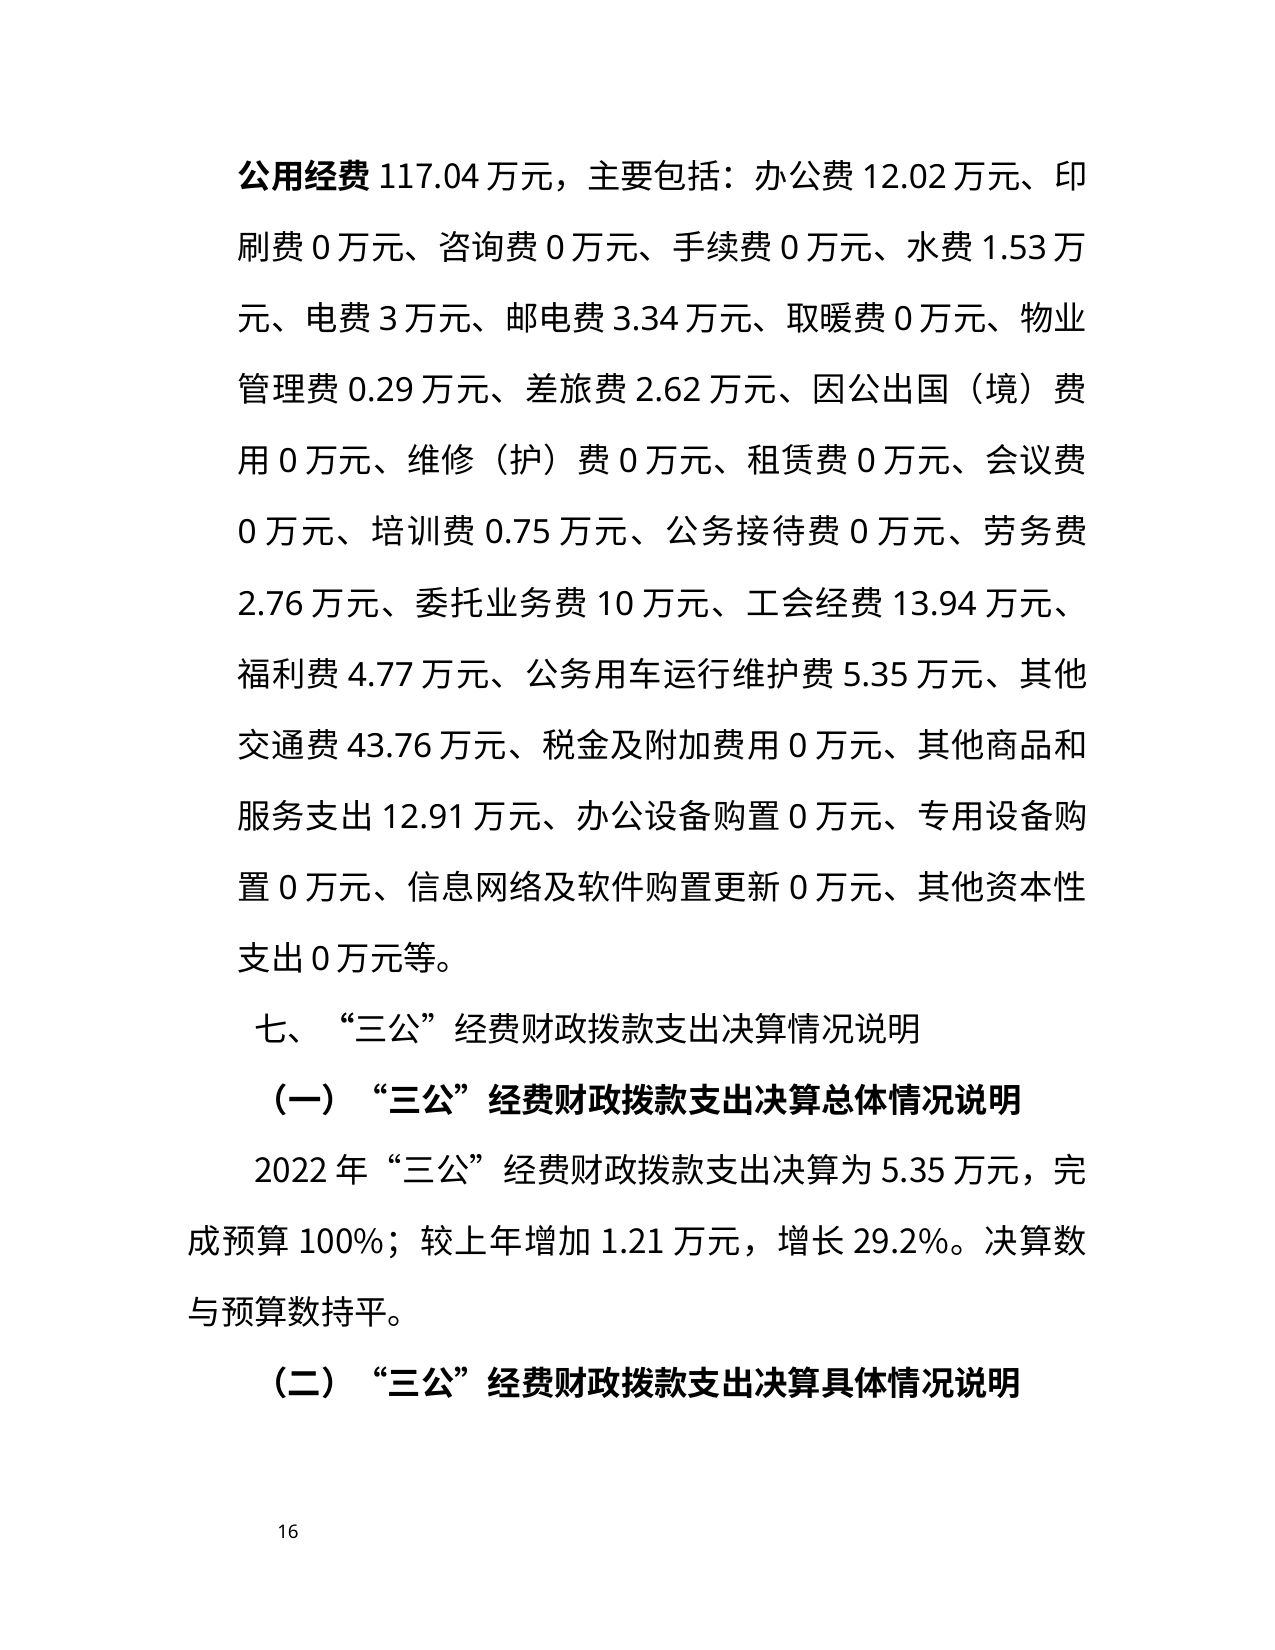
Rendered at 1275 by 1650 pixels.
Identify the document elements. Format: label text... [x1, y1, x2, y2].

text 公用经费117.04万元，主要包括：办公费12.02万元、印刷费0万元、咨询费0万元、手续费0万元、水费1.53万元、电费3万元、邮电费3.34万元、取暖费0万元、物业管理费0.29万元、差旅费2.62万元、因公出国（境）费用0万元、维修（护）费0万元、租赁费0万元、会议费0万元、培训费0.75万元、公务接待费0万元、劳务费2.76万元、委托业务费10万元、工会经费13.94万元、福利费4.77万元、公务用车运行维护费5.35万元、其他交通费43.76万元、税金及附加费用0万元、其他商品和服务支出12.91万元、办公设备购置0万元、专用设备购置0万元、信息网络及软件购置更新0万元、其他资本性支出0万元等。 [237, 150, 1087, 980]
text 七、“三公”经费财政拨款支出决算情况说明 [187, 1003, 1087, 1051]
text 2022年“三公”经费财政拨款支出决算为5.35万元，完成预算100%；较上年增加1.21万元，增长29.2%。决算数与预算数持平。 [187, 1144, 1087, 1334]
text （二）“三公”经费财政拨款支出决算具体情况说明 [187, 1357, 1087, 1405]
text （一）“三公”经费财政拨款支出决算总体情况说明 [187, 1073, 1087, 1122]
